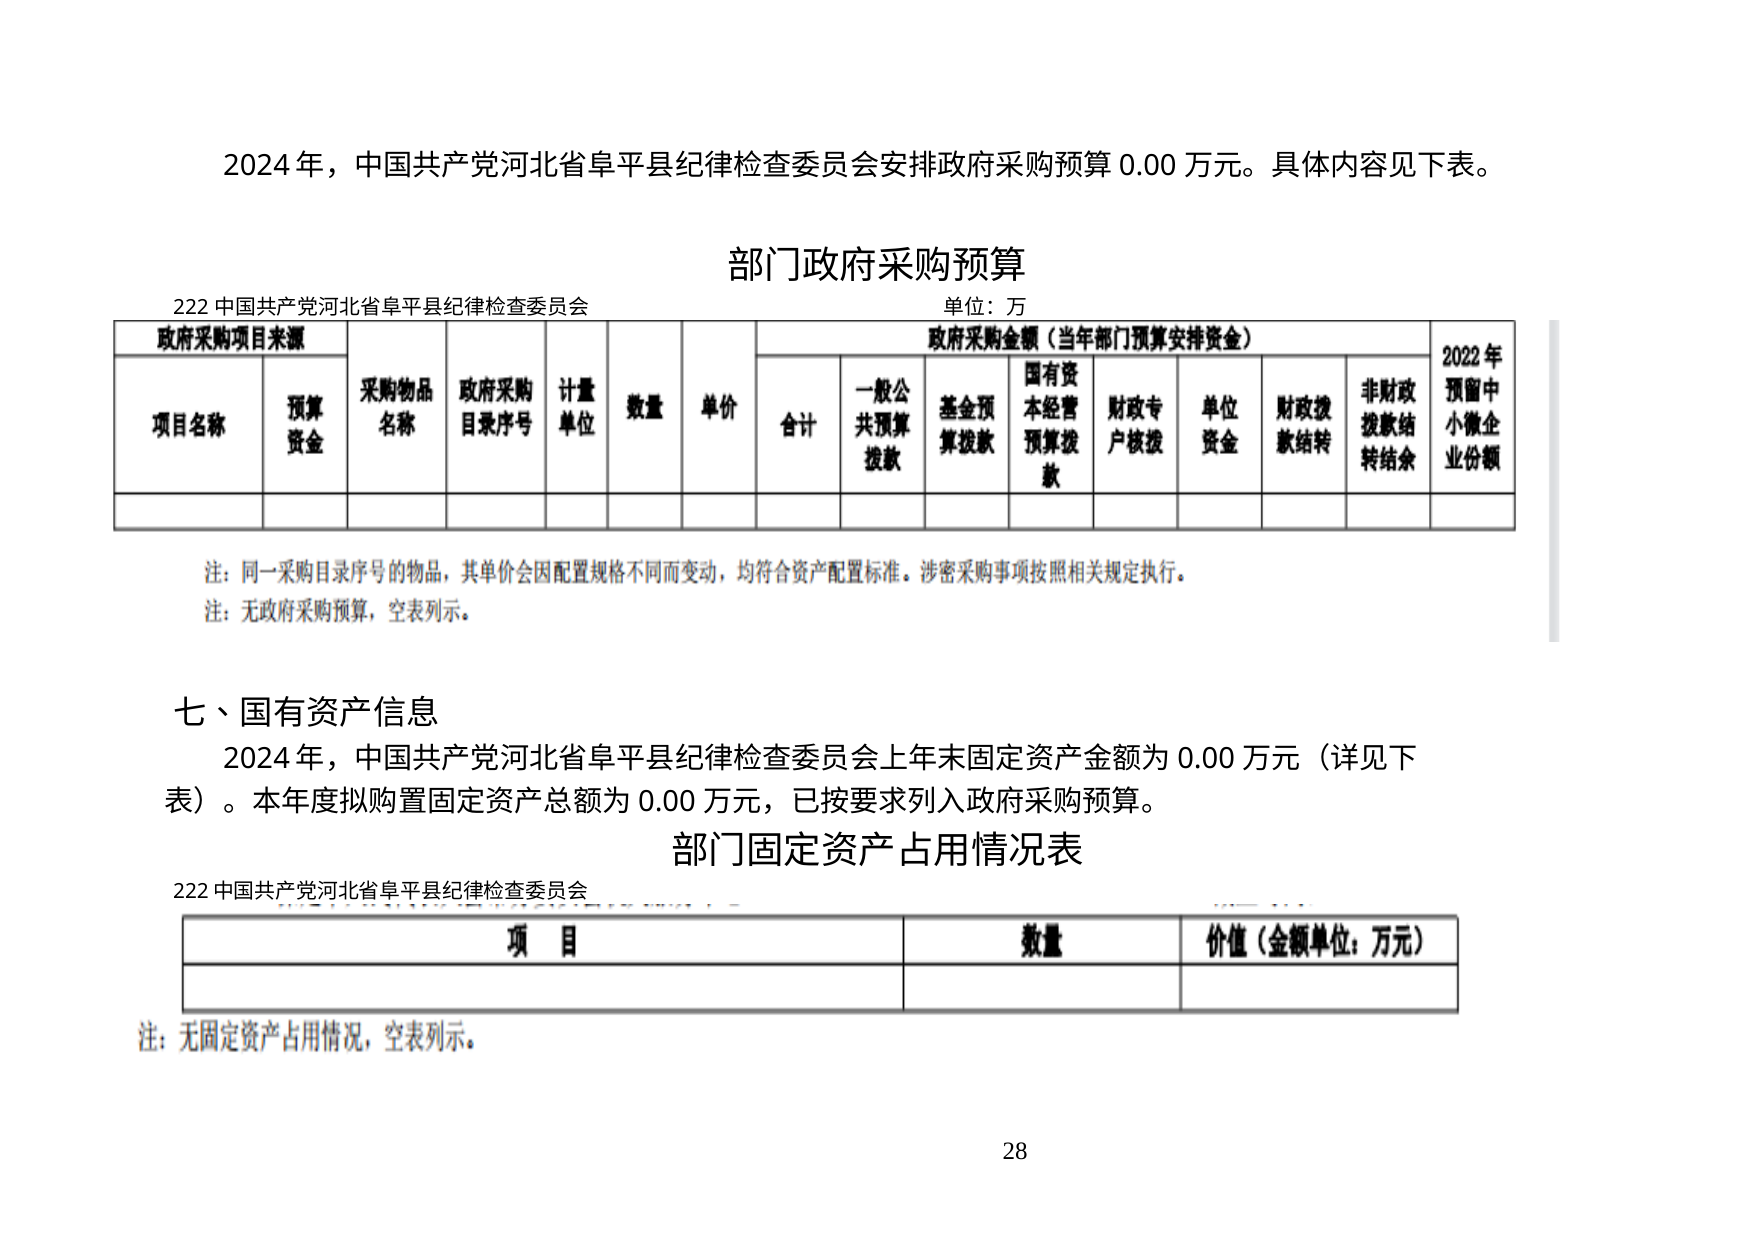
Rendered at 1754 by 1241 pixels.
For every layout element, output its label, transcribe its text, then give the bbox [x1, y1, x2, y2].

picture [106, 904, 1488, 1072]
text 部门固定资产占用情况表 [106, 820, 1648, 874]
text 七、国有资产信息 [106, 689, 1648, 734]
text 部门政府采购预算 [106, 235, 1648, 289]
text 2024年，中国共产党河北省阜平县纪律检查委员会上年末固定资产金额为 0.00 万元（详见下 [106, 735, 1648, 777]
text 表）。本年度拟购置固定资产总额为 0.00 万元，已按要求列入政府采购预算。 [106, 777, 1648, 820]
text 2024年，中国共产党河北省阜平县纪律检查委员会安排政府采购预算 0.00 万元。具体内容见下表。 [106, 142, 1648, 184]
picture [106, 320, 1560, 642]
